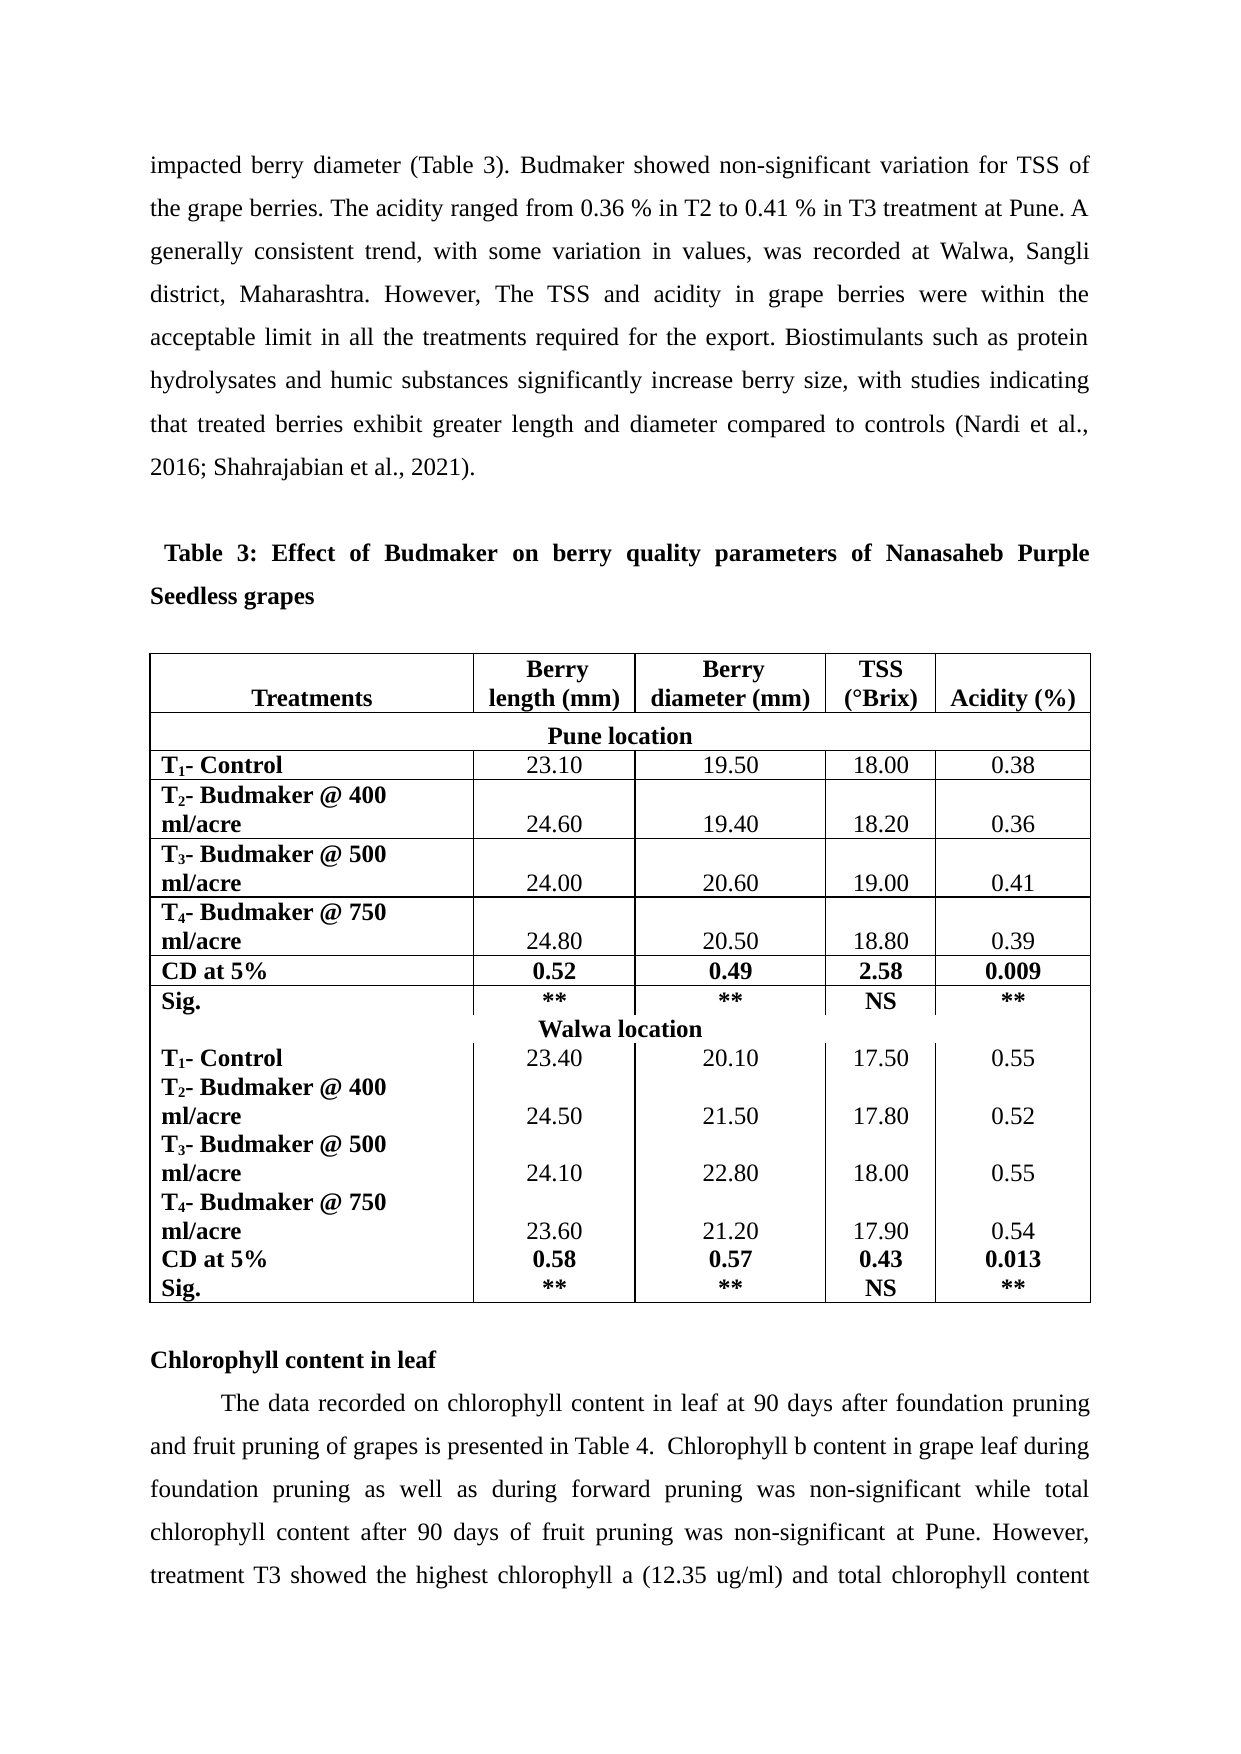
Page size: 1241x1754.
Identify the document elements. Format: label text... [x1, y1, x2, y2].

table_cell 0.009 [936, 956, 1090, 985]
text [150, 1388, 1090, 1589]
table_cell 23.60 [474, 1187, 634, 1244]
table_cell T2- Budmaker @ 400 ml/acre [151, 780, 473, 838]
table_cell ** [636, 986, 825, 1014]
table_cell T1- Control [151, 751, 473, 779]
table_cell T4- Budmaker @ 750 ml/acre [151, 898, 473, 955]
table_cell 0.013 [936, 1245, 1090, 1273]
text Chlorophyll content in leaf [150, 1345, 1090, 1374]
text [150, 150, 1090, 481]
table_cell ** [636, 1273, 825, 1302]
table_cell ** [474, 1273, 634, 1302]
table_cell 22.80 [636, 1130, 825, 1187]
table_header Acidity (%) [936, 654, 1090, 712]
table_cell 24.00 [474, 839, 634, 896]
table_cell 0.54 [936, 1187, 1090, 1244]
table_cell 0.52 [936, 1072, 1090, 1129]
table_cell T3- Budmaker @ 500 ml/acre [151, 1130, 473, 1187]
table_cell T2- Budmaker @ 400 ml/acre [151, 1072, 473, 1129]
table_cell 18.80 [826, 898, 935, 955]
table_cell Sig. [151, 986, 473, 1014]
table_cell 0.49 [636, 956, 825, 985]
table_cell 19.00 [826, 839, 935, 896]
table_cell 19.40 [636, 780, 825, 838]
table_cell 23.40 [474, 1043, 634, 1072]
table_cell 24.60 [474, 780, 634, 838]
table_header TSS (°Brix) [826, 654, 935, 712]
table_cell 0.52 [474, 956, 634, 985]
table_cell 0.38 [936, 751, 1090, 779]
table_cell 2.58 [826, 956, 935, 985]
table_cell 17.90 [826, 1187, 935, 1244]
table_cell 21.50 [636, 1072, 825, 1129]
table_cell 19.50 [636, 751, 825, 779]
table_cell 0.43 [826, 1245, 935, 1273]
table_cell T3- Budmaker @ 500 ml/acre [151, 839, 473, 896]
table_cell NS [826, 1273, 935, 1302]
table_cell 0.55 [936, 1043, 1090, 1072]
table_cell T4- Budmaker @ 750 ml/acre [151, 1187, 473, 1244]
table_cell 23.10 [474, 751, 634, 779]
table_cell ** [474, 986, 634, 1014]
table_cell 24.80 [474, 898, 634, 955]
table_header Berry length (mm) [474, 654, 634, 712]
table_cell 18.20 [826, 780, 935, 838]
table_cell Pune location [151, 713, 1090, 749]
table_cell 20.60 [636, 839, 825, 896]
text Table 3: Effect of Budmaker on berry quality parameters of Nanasaheb Purple Seedless grapes [150, 538, 1090, 610]
table_cell 21.20 [636, 1187, 825, 1244]
table_cell 17.50 [826, 1043, 935, 1072]
table_header Treatments [151, 654, 473, 712]
table_cell 0.57 [636, 1245, 825, 1273]
table_header Berry diameter (mm) [636, 654, 825, 712]
table_cell 0.36 [936, 780, 1090, 838]
table_cell 20.50 [636, 898, 825, 955]
table_cell CD at 5% [151, 1245, 473, 1273]
table_cell 18.00 [826, 751, 935, 779]
table_cell 24.50 [474, 1072, 634, 1129]
table_cell ** [936, 1273, 1090, 1302]
table_cell 0.39 [936, 898, 1090, 955]
table_cell ** [936, 986, 1090, 1014]
table_cell 0.55 [936, 1130, 1090, 1187]
table_cell NS [826, 986, 935, 1014]
table_cell 18.00 [826, 1130, 935, 1187]
table_cell Sig. [151, 1273, 473, 1302]
table_cell Walwa location [151, 1015, 1090, 1043]
table_cell 0.41 [936, 839, 1090, 896]
table_cell CD at 5% [151, 956, 473, 985]
table_cell 17.80 [826, 1072, 935, 1129]
table_cell 24.10 [474, 1130, 634, 1187]
table_cell 20.10 [636, 1043, 825, 1072]
table_cell T1- Control [151, 1043, 473, 1072]
table_cell 0.58 [474, 1245, 634, 1273]
